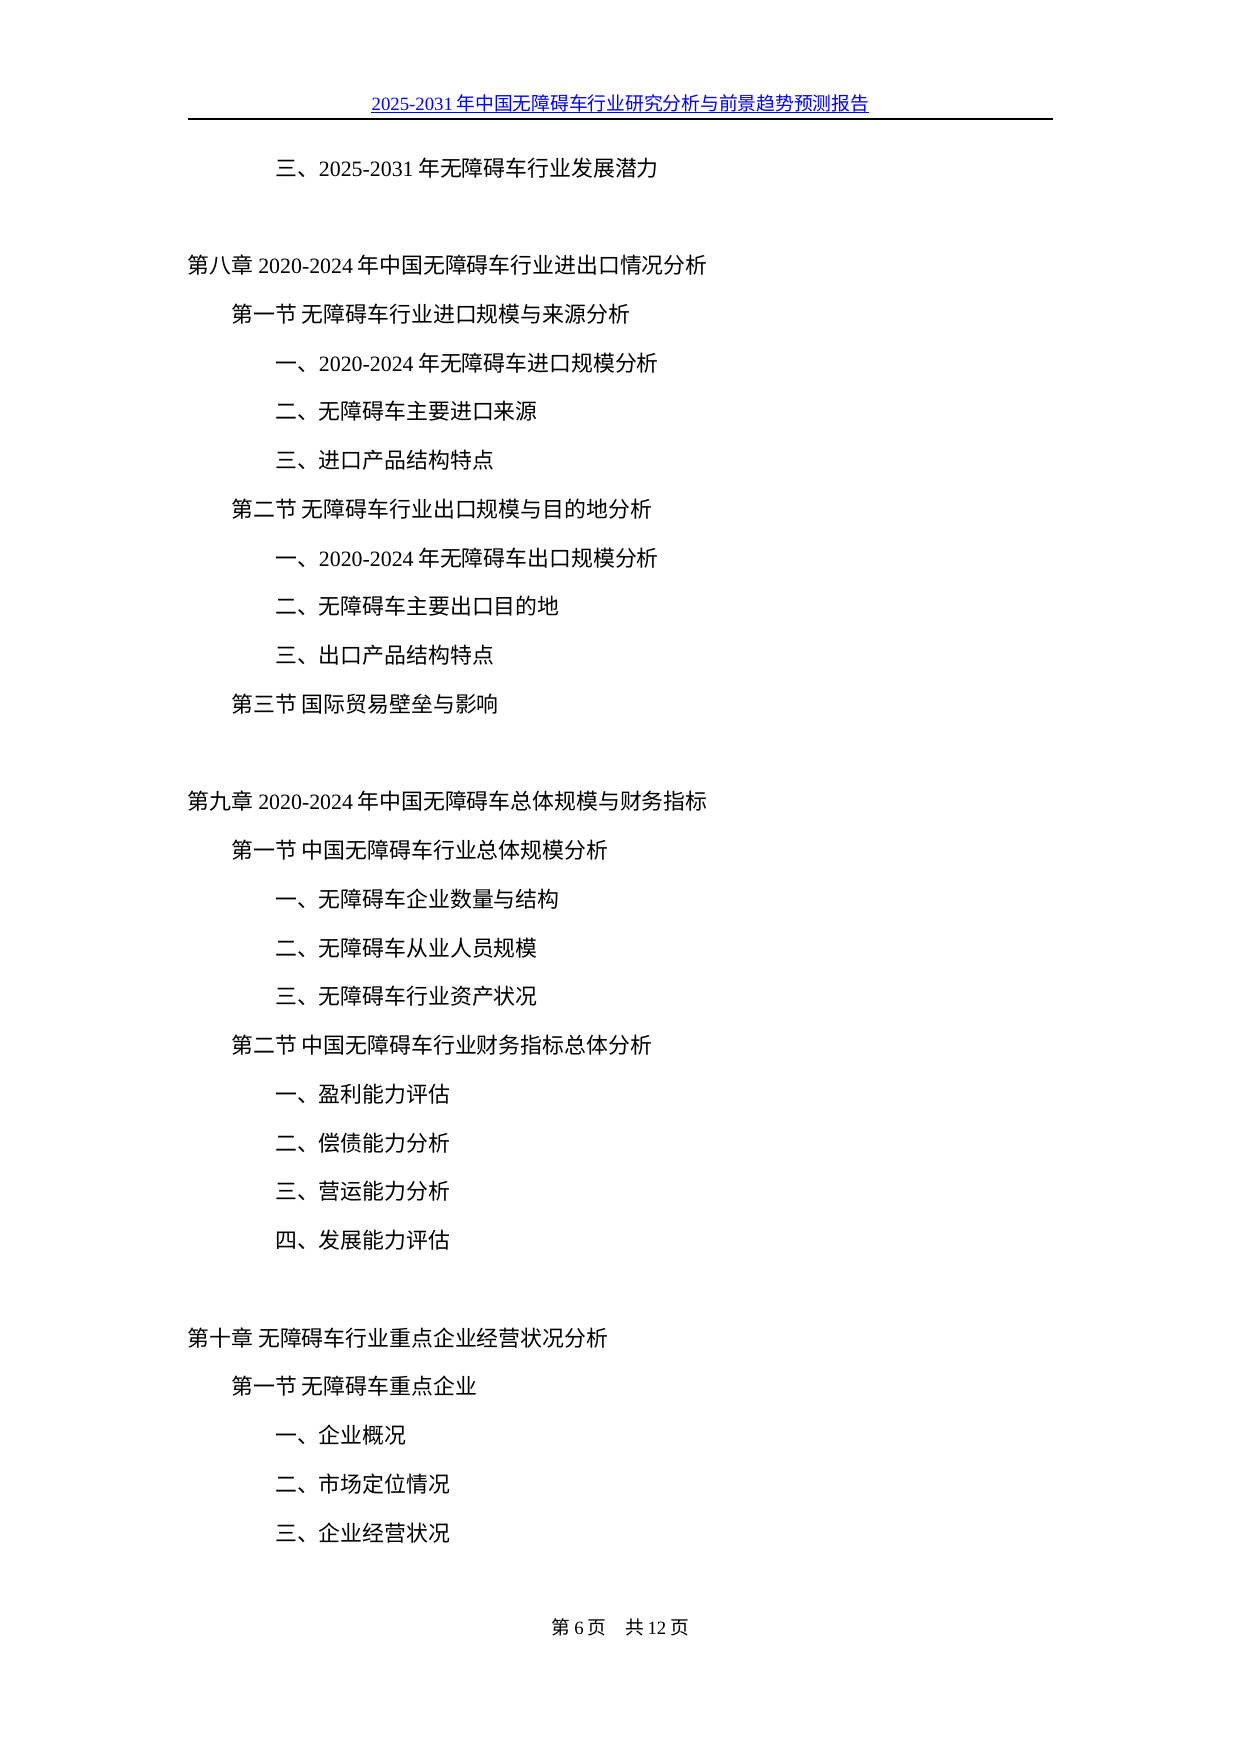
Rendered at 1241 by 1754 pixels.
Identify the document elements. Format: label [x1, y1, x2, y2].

text [187, 150, 1053, 1548]
